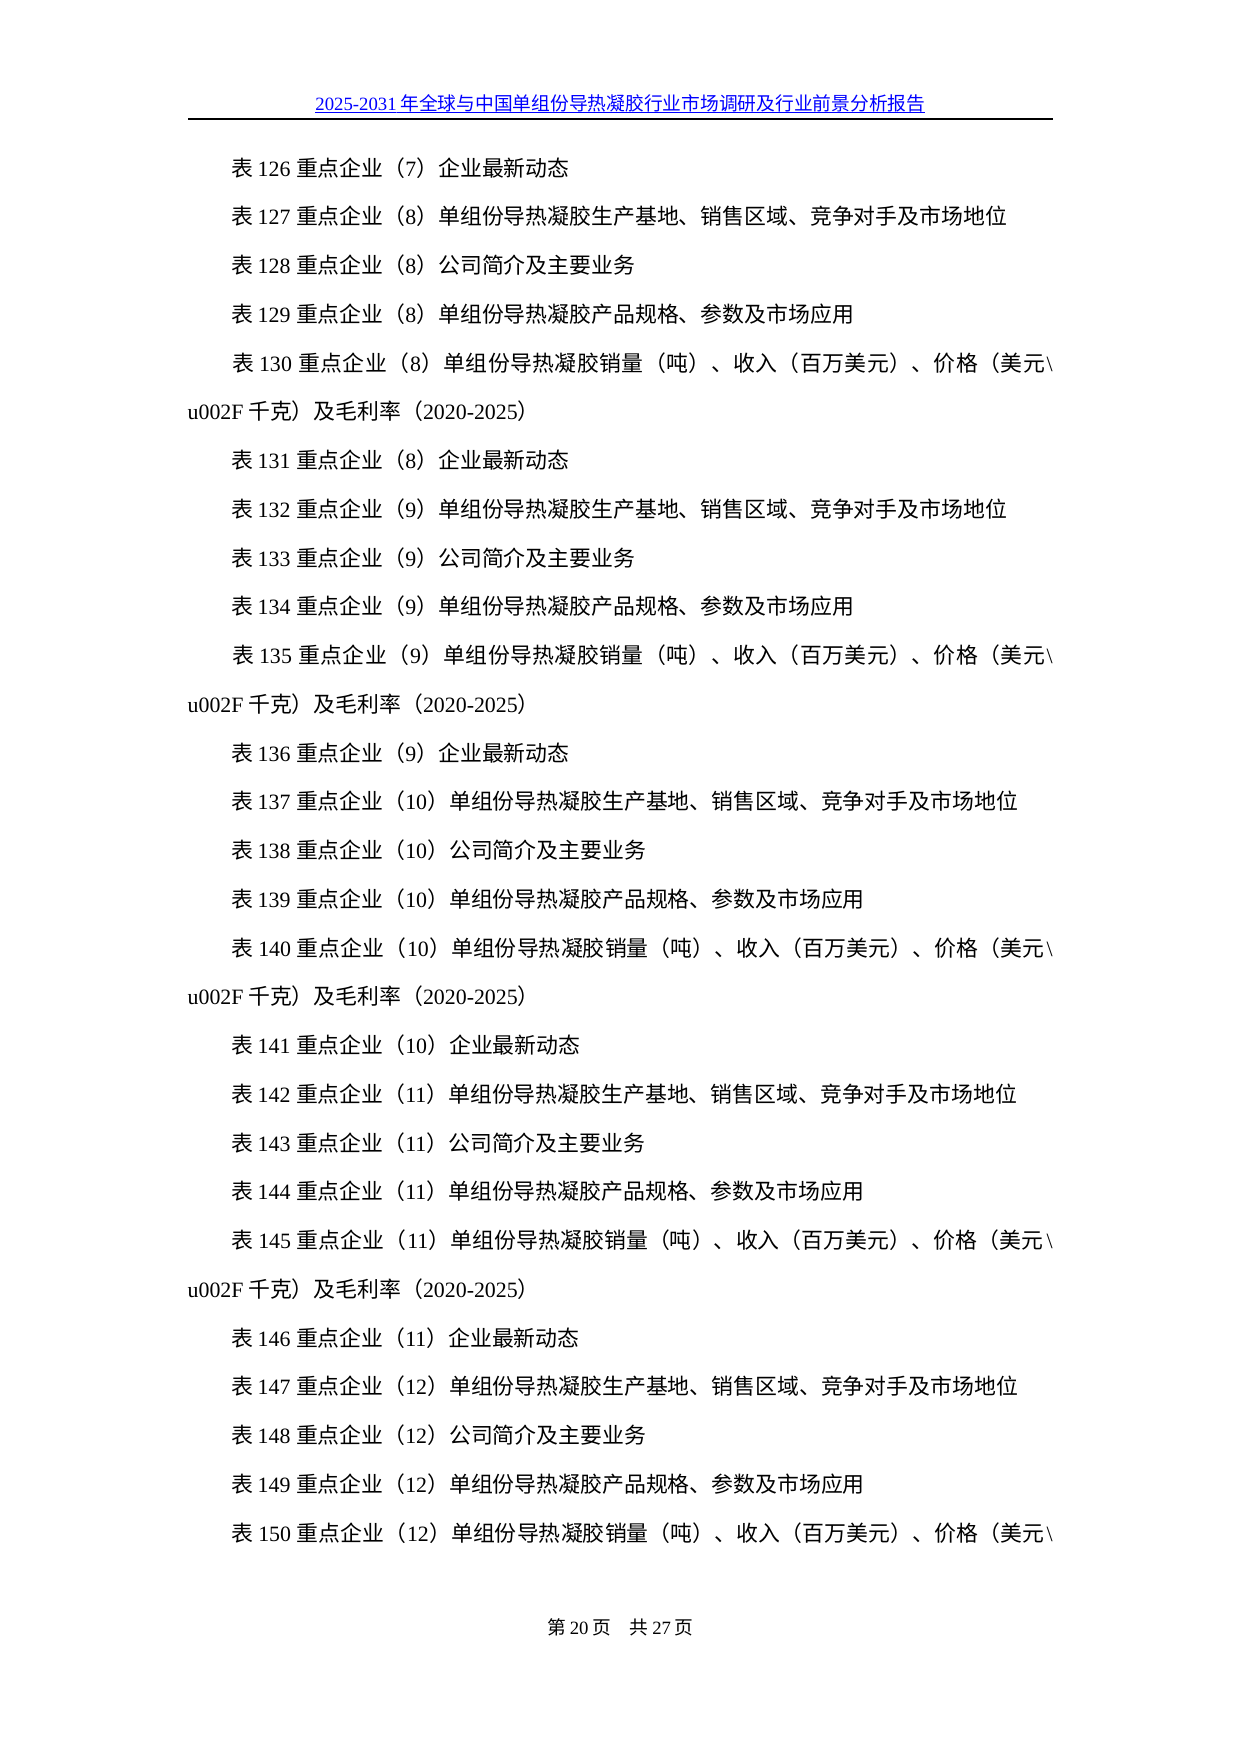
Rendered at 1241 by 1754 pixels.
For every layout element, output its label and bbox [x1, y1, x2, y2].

text [187, 150, 1053, 1548]
